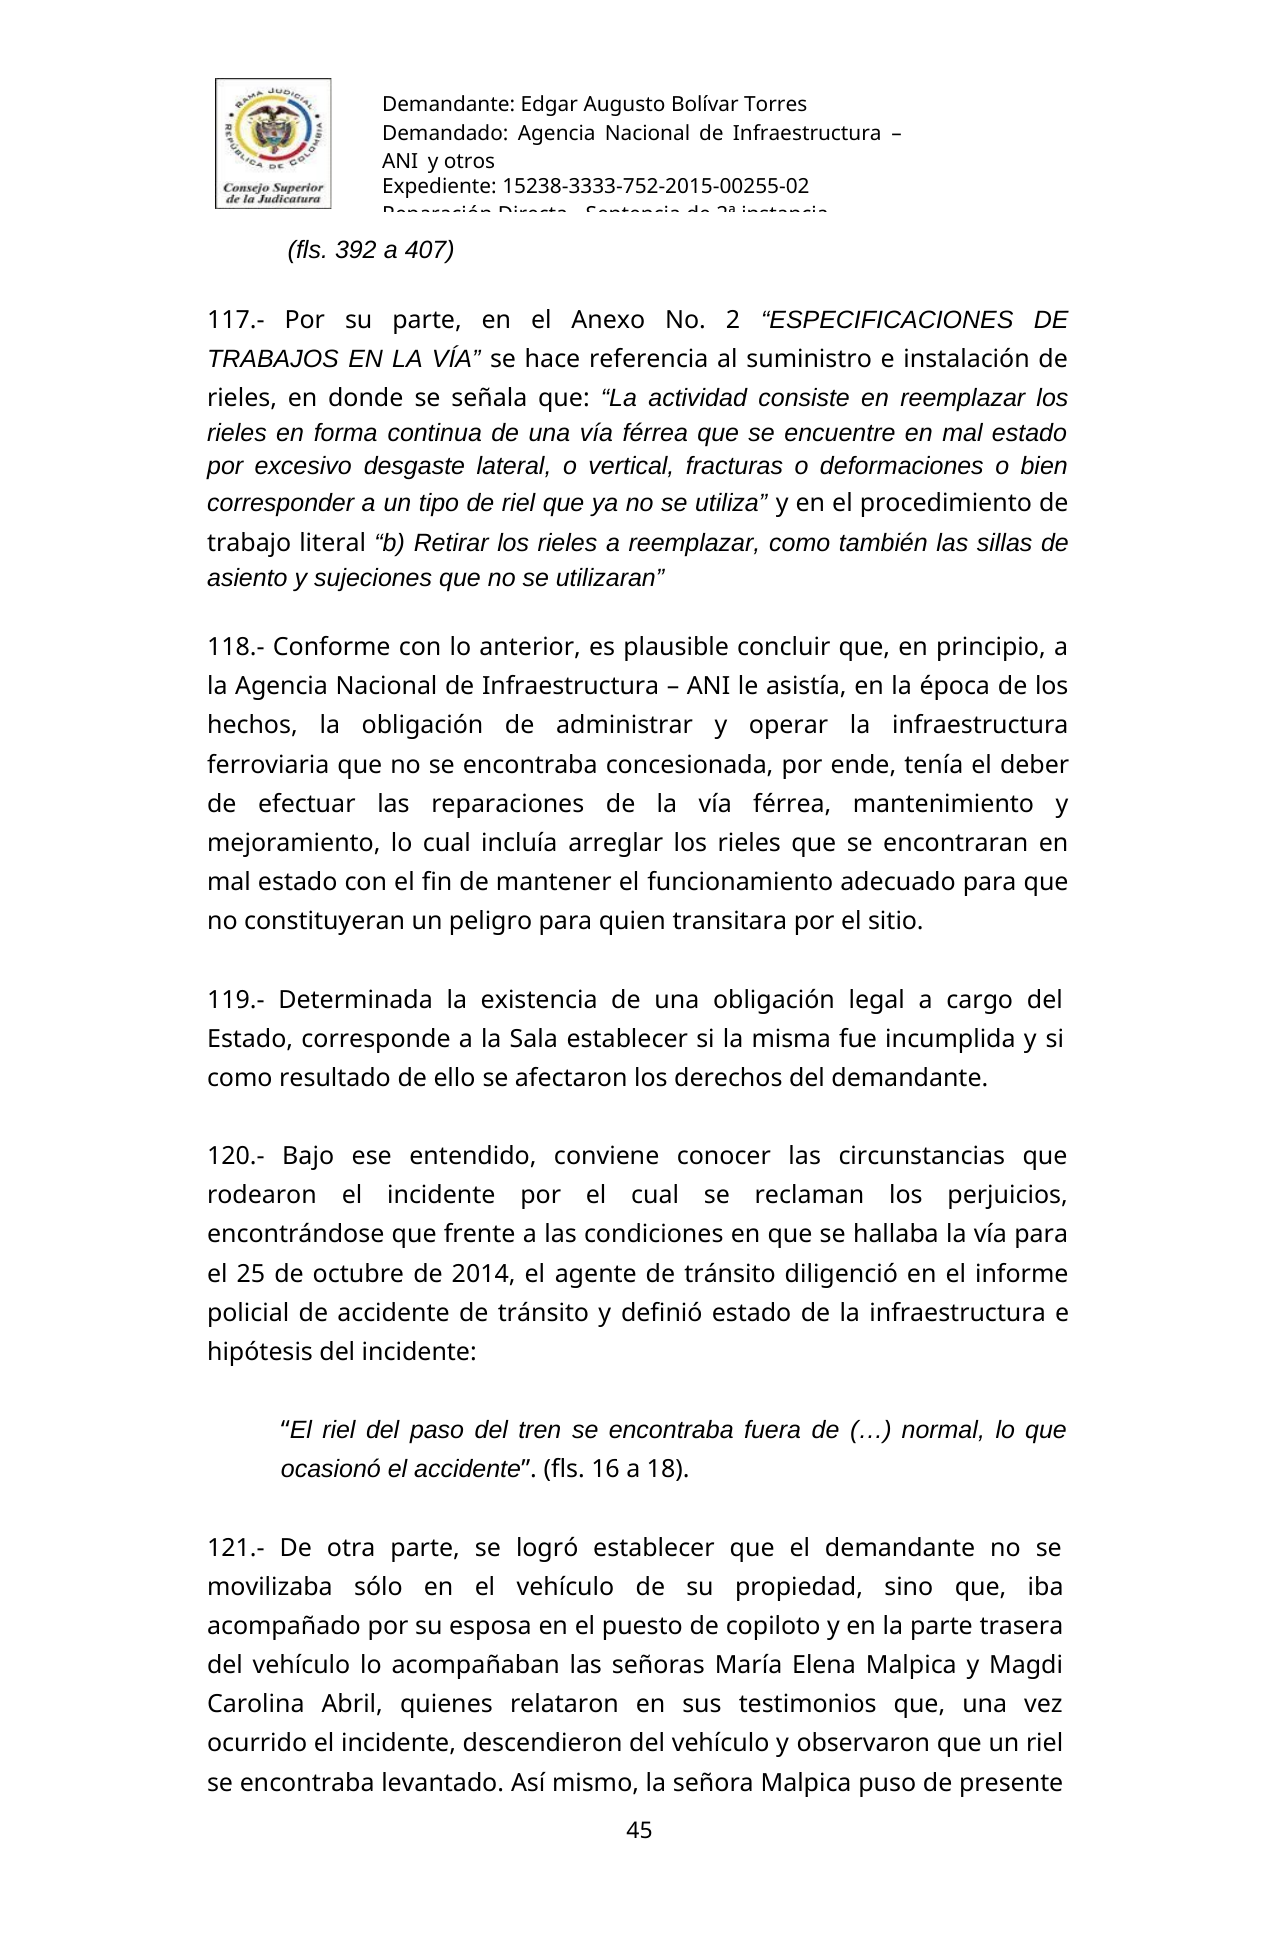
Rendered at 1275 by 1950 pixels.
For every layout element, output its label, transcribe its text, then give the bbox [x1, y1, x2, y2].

text 119.- Determinada la existencia de una obligación legal a cargo del Estado, corresponde a la Sala establecer si la misma fue incumplida y si como resultado de ello se afectaron los derechos del demandante. [207, 981, 1064, 1094]
picture [215, 78, 332, 209]
text 118.- Conforme con lo anterior, es plausible concluir que, en principio, a la Agencia Nacional de Infraestructura – ANI le asistía, en la época de los hechos, la obligación de administrar y operar la infraestructura ferroviaria que no se encontraba concesionada, por ende, tenía el deber de efectuar las reparaciones de la vía férrea, mantenimiento y mejoramiento, lo cual incluía arreglar los rieles que se encontraran en mal estado con el fin de mantener el funcionamiento adecuado para que no constituyeran un peligro para quien transitara por el sitio. [207, 629, 1069, 937]
text 117.- Por su parte, en el Anexo No. 2 “ESPECIFICACIONES DE TRABAJOS EN LA VÍA” se hace referencia al suministro e instalación de rieles, en donde se señala que: “La actividad consiste en reemplazar los rieles en forma continua de una vía férrea que se encuentre en mal estado por excesivo desgaste lateral, o vertical, fracturas o deformaciones o bien corresponder a un tipo de riel que ya no se utiliza” y en el procedimiento de trabajo literal “b) Retirar los rieles a reemplazar, como también las sillas de asiento y sujeciones que no se utilizaran” [207, 301, 1069, 591]
text (fls. 392 a 407) [287, 235, 1096, 264]
text “El riel del paso del tren se encontraba fuera de (…) normal, lo que ocasionó el accidente”. (fls. 16 a 18). [281, 1412, 1096, 1485]
text 120.- Bajo ese entendido, conviene conocer las circunstancias que rodearon el incidente por el cual se reclaman los perjuicios, encontrándose que frente a las condiciones en que se hallaba la vía para el 25 de octubre de 2014, el agente de tránsito diligenció en el informe policial de accidente de tránsito y definió estado de la infraestructura e hipótesis del incidente: [207, 1138, 1069, 1368]
